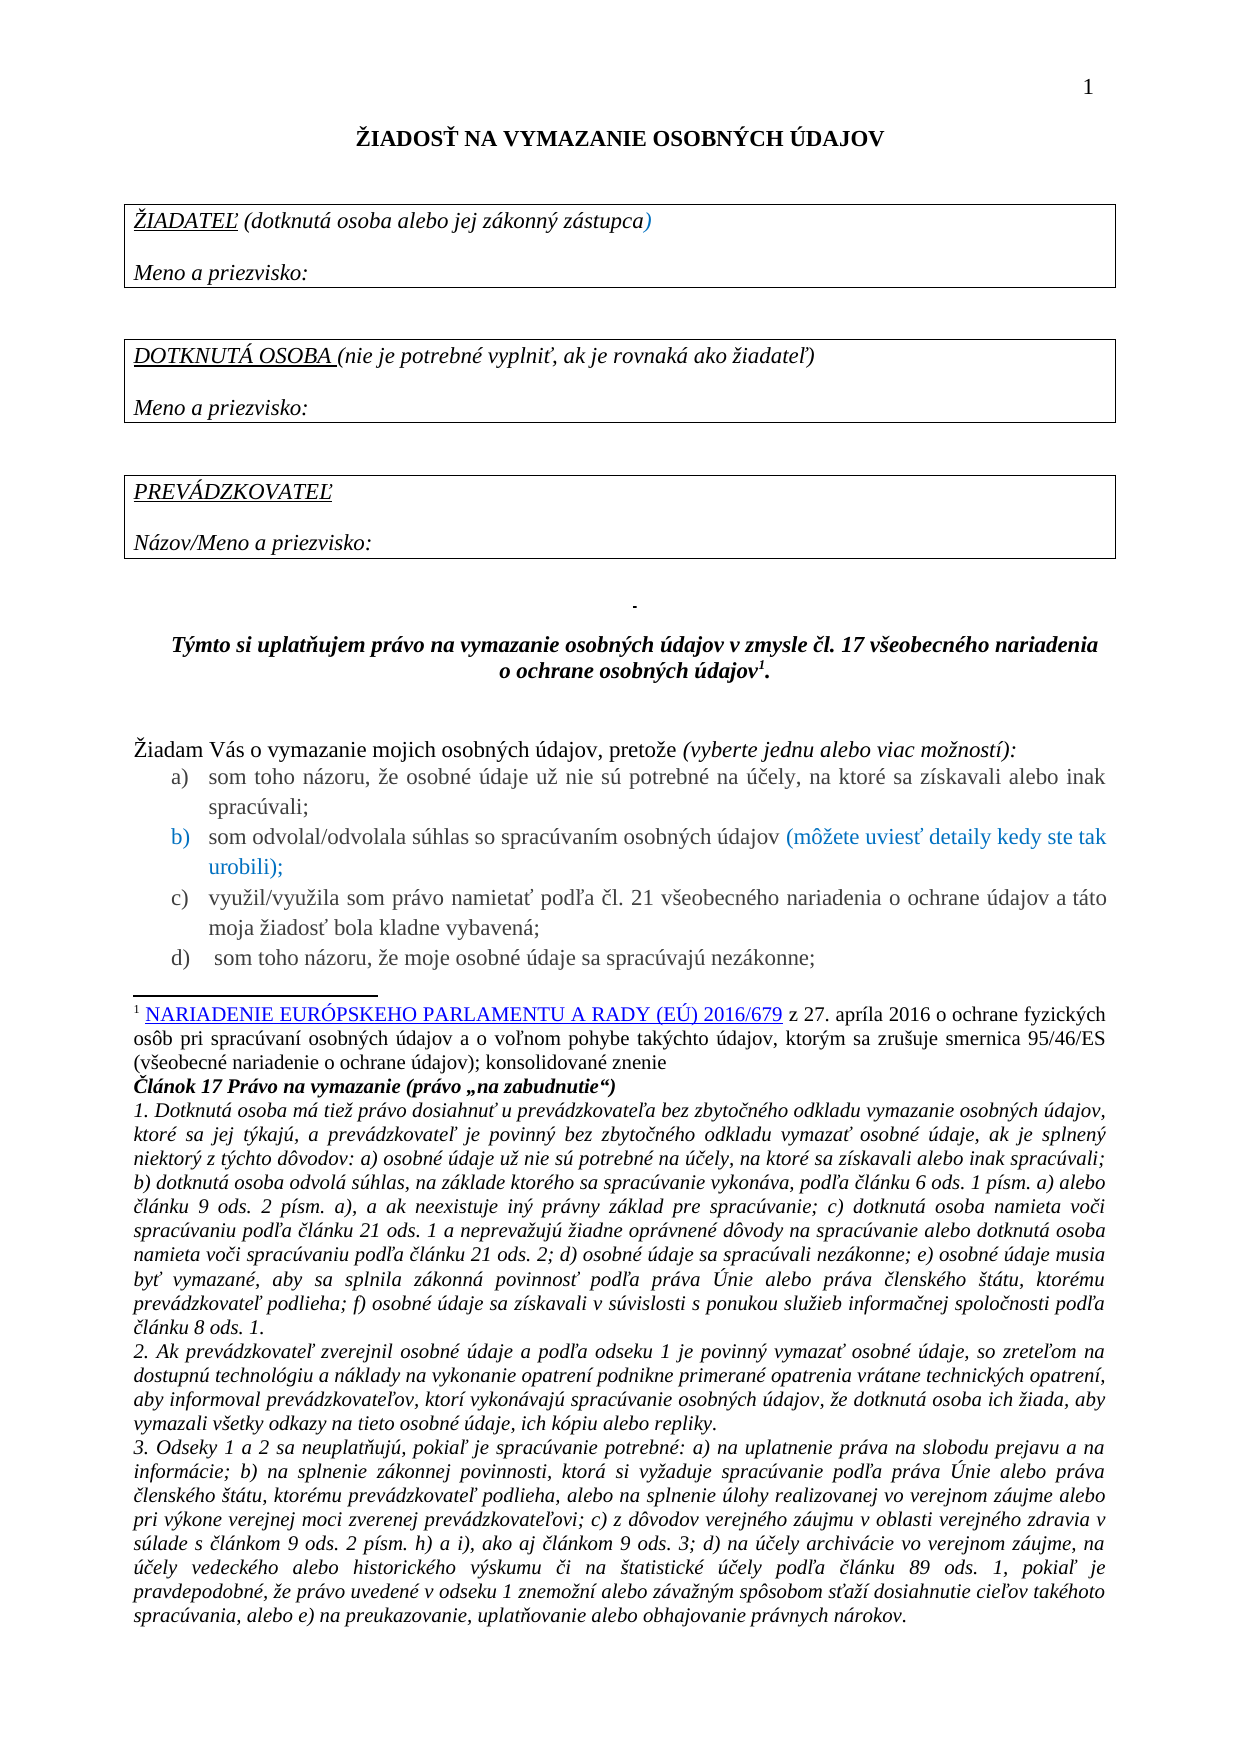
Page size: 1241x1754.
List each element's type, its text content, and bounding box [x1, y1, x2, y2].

text Meno a priezvisko: [125, 255, 1115, 287]
text DOTKNUTÁ OSOBA (nie je potrebné vyplniť, ak je rovnaká ako žiadateľ) [125, 340, 1115, 369]
list som toho názoru, že osobné údaje už nie sú potrebné na účely, na ktoré sa získavali alebo inak spracúvali; [171, 763, 1107, 819]
text Meno a priezvisko: [125, 391, 1115, 422]
list som odvolal/odvolala súhlas so spracúvaním osobných údajov (môžete uviesť detaily kedy ste tak urobili); [171, 823, 1107, 880]
text ŽIADATEĽ (dotknutá osoba alebo jej zákonný zástupca) [125, 205, 1115, 233]
text Týmto si uplatňujem právo na vymazanie osobných údajov v zmysle čl. 17 všeobecného nariadenia o ochrane osobných údajov. [163, 631, 1107, 684]
text Názov/Meno a priezvisko: [125, 526, 1115, 558]
list som toho názoru, že moje osobné údaje sa spracúvajú nezákonne; [171, 944, 1107, 970]
text ŽIADOSŤ NA VYMAZANIE OSOBNÝCH ÚDAJOV [133, 125, 1107, 151]
list využil/využila som právo namietať podľa čl. 21 všeobecného nariadenia o ochrane údajov a táto moja žiadosť bola kladne vybavená; [171, 883, 1107, 940]
text Žiadam Vás o vymazanie mojich osobných údajov, pretože (vyberte jednu alebo viac možností): [133, 736, 1107, 763]
text PREVÁDZKOVATEĽ [125, 476, 1115, 504]
